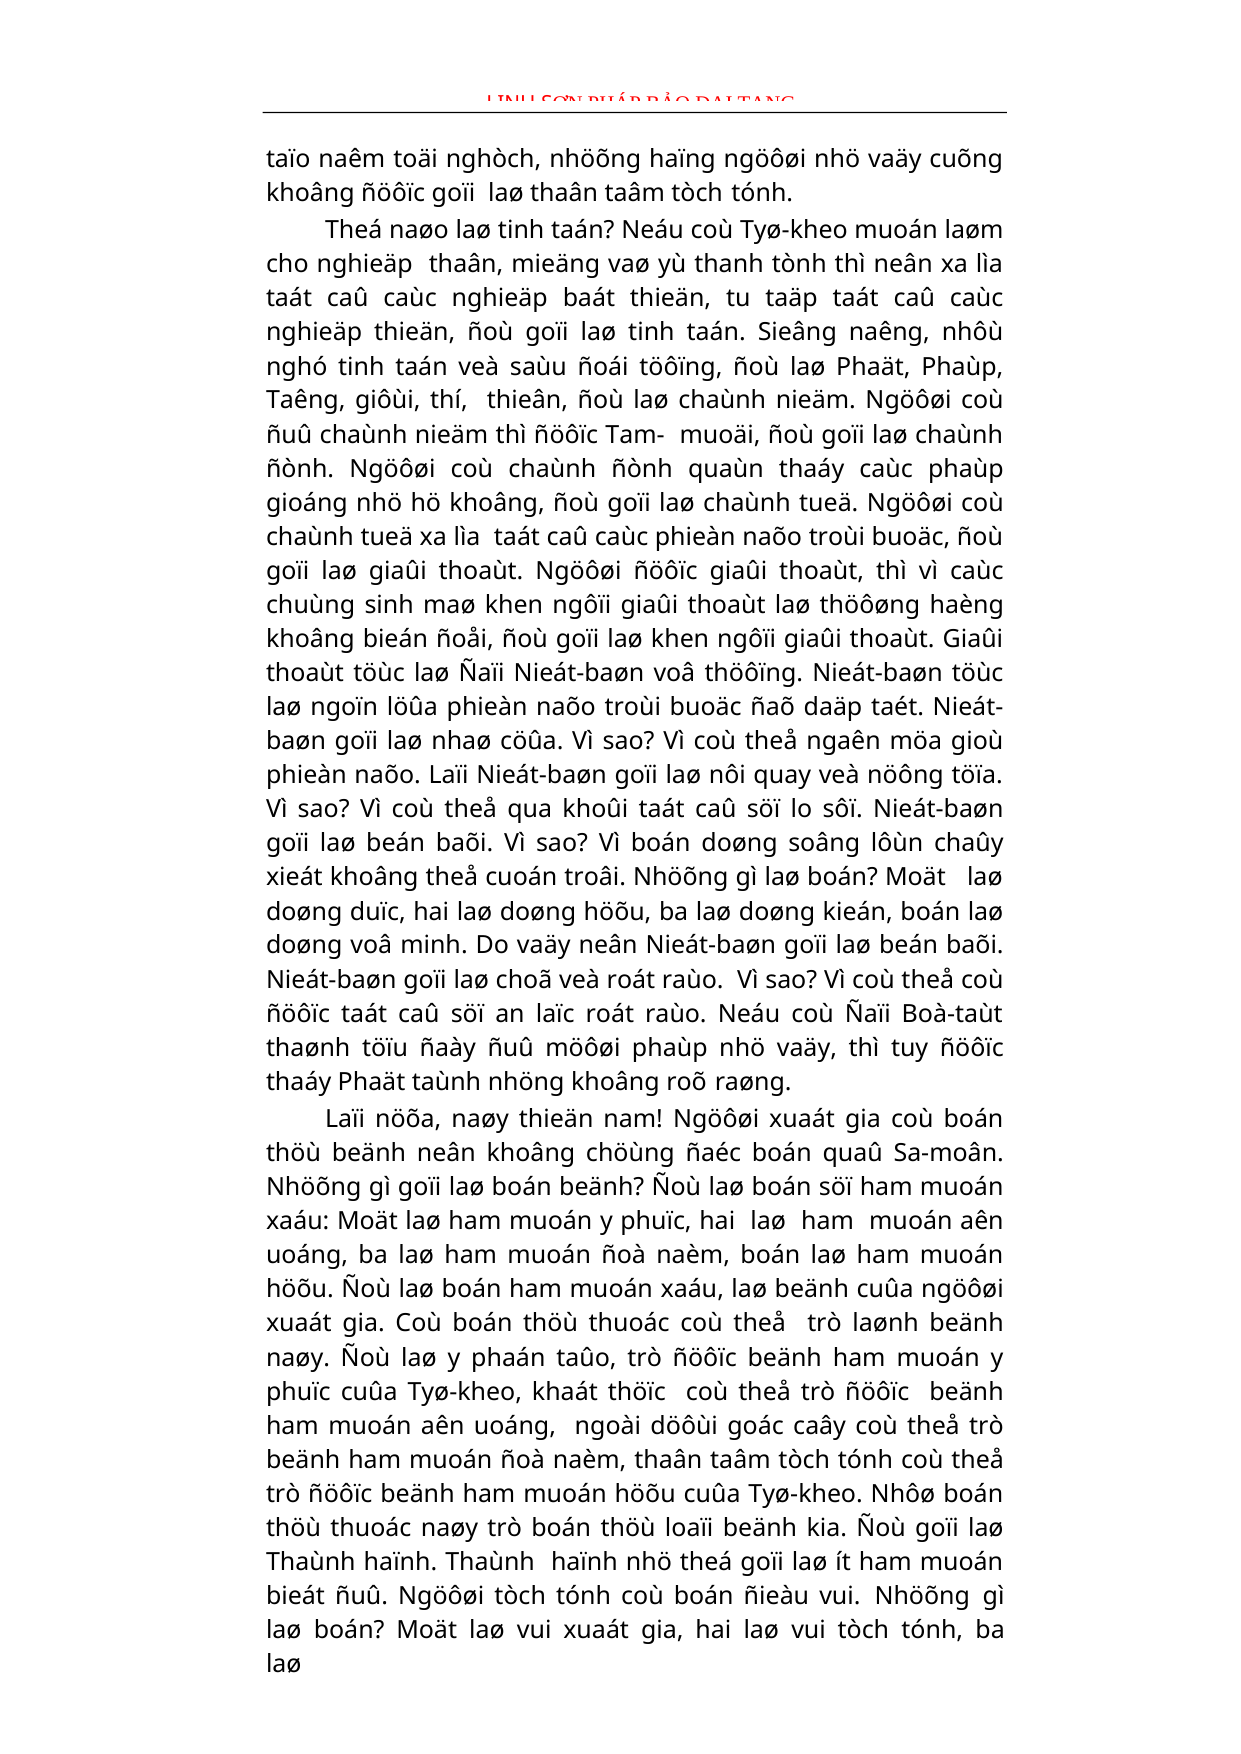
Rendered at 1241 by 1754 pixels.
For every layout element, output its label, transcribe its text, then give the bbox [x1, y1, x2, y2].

text Theá naøo laø tinh taán? Neáu coù Tyø-kheo muoán laøm cho nghieäp thaân, mieäng vaø yù thanh tònh thì neân xa lìa taát caû caùc nghieäp baát thieän, tu taäp taát caû caùc nghieäp thieän, ñoù goïi laø tinh taán. Sieâng naêng, nhôù nghó tinh taán veà saùu ñoái töôïng, ñoù laø Phaät, Phaùp, Taêng, giôùi, thí, thieân, ñoù laø chaùnh nieäm. Ngöôøi coù ñuû chaùnh nieäm thì ñöôïc Tam- muoäi, ñoù goïi laø chaùnh ñònh. Ngöôøi coù chaùnh ñònh quaùn thaáy caùc phaùp gioáng nhö hö khoâng, ñoù goïi laø chaùnh tueä. Ngöôøi coù chaùnh tueä xa lìa taát caû caùc phieàn naõo troùi buoäc, ñoù goïi laø giaûi thoaùt. Ngöôøi ñöôïc giaûi thoaùt, thì vì caùc chuùng sinh maø khen ngôïi giaûi thoaùt laø thöôøng haèng khoâng bieán ñoåi, ñoù goïi laø khen ngôïi giaûi thoaùt. Giaûi thoaùt töùc laø Ñaïi Nieát-baøn voâ thöôïng. Nieát-baøn töùc laø ngoïn löûa phieàn naõo troùi buoäc ñaõ daäp taét. Nieát-baøn goïi laø nhaø cöûa. Vì sao? Vì coù theå ngaên möa gioù phieàn naõo. Laïi Nieát-baøn goïi laø nôi quay veà nöông töïa. Vì sao? Vì coù theå qua khoûi taát caû söï lo sôï. Nieát-baøn goïi laø beán baõi. Vì sao? Vì boán doøng soâng lôùn chaûy xieát khoâng theå cuoán troâi. Nhöõng gì laø boán? Moät laø doøng duïc, hai laø doøng höõu, ba laø doøng kieán, boán laø doøng voâ minh. Do vaäy neân Nieát-baøn goïi laø beán baõi. Nieát-baøn goïi laø choã veà roát raùo. Vì sao? Vì coù theå coù ñöôïc taát caû söï an laïc roát raùo. Neáu coù Ñaïi Boà-taùt thaønh töïu ñaày ñuû möôøi phaùp nhö vaäy, thì tuy ñöôïc thaáy Phaät taùnh nhöng khoâng roõ raøng. [266, 212, 1004, 1097]
text taïo naêm toäi nghòch, nhöõng haïng ngöôøi nhö vaäy cuõng khoâng ñöôïc goïi laø thaân taâm tòch tónh. [266, 141, 1004, 209]
text Laïi nöõa, naøy thieän nam! Ngöôøi xuaát gia coù boán thöù beänh neân khoâng chöùng ñaéc boán quaû Sa-moân. Nhöõng gì goïi laø boán beänh? Ñoù laø boán söï ham muoán xaáu: Moät laø ham muoán y phuïc, hai laø ham muoán aên uoáng, ba laø ham muoán ñoà naèm, boán laø ham muoán höõu. Ñoù laø boán ham muoán xaáu, laø beänh cuûa ngöôøi xuaát gia. Coù boán thöù thuoác coù theå trò laønh beänh naøy. Ñoù laø y phaán taûo, trò ñöôïc beänh ham muoán y phuïc cuûa Tyø-kheo, khaát thöïc coù theå trò ñöôïc beänh ham muoán aên uoáng, ngoài döôùi goác caây coù theå trò beänh ham muoán ñoà naèm, thaân taâm tòch tónh coù theå trò ñöôïc beänh ham muoán höõu cuûa Tyø-kheo. Nhôø boán thöù thuoác naøy trò boán thöù loaïi beänh kia. Ñoù goïi laø Thaùnh haïnh. Thaùnh haïnh nhö theá goïi laø ít ham muoán bieát ñuû. Ngöôøi tòch tónh coù boán ñieàu vui. Nhöõng gì laø boán? Moät laø vui xuaát gia, hai laø vui tòch tónh, ba laø [266, 1101, 1004, 1680]
